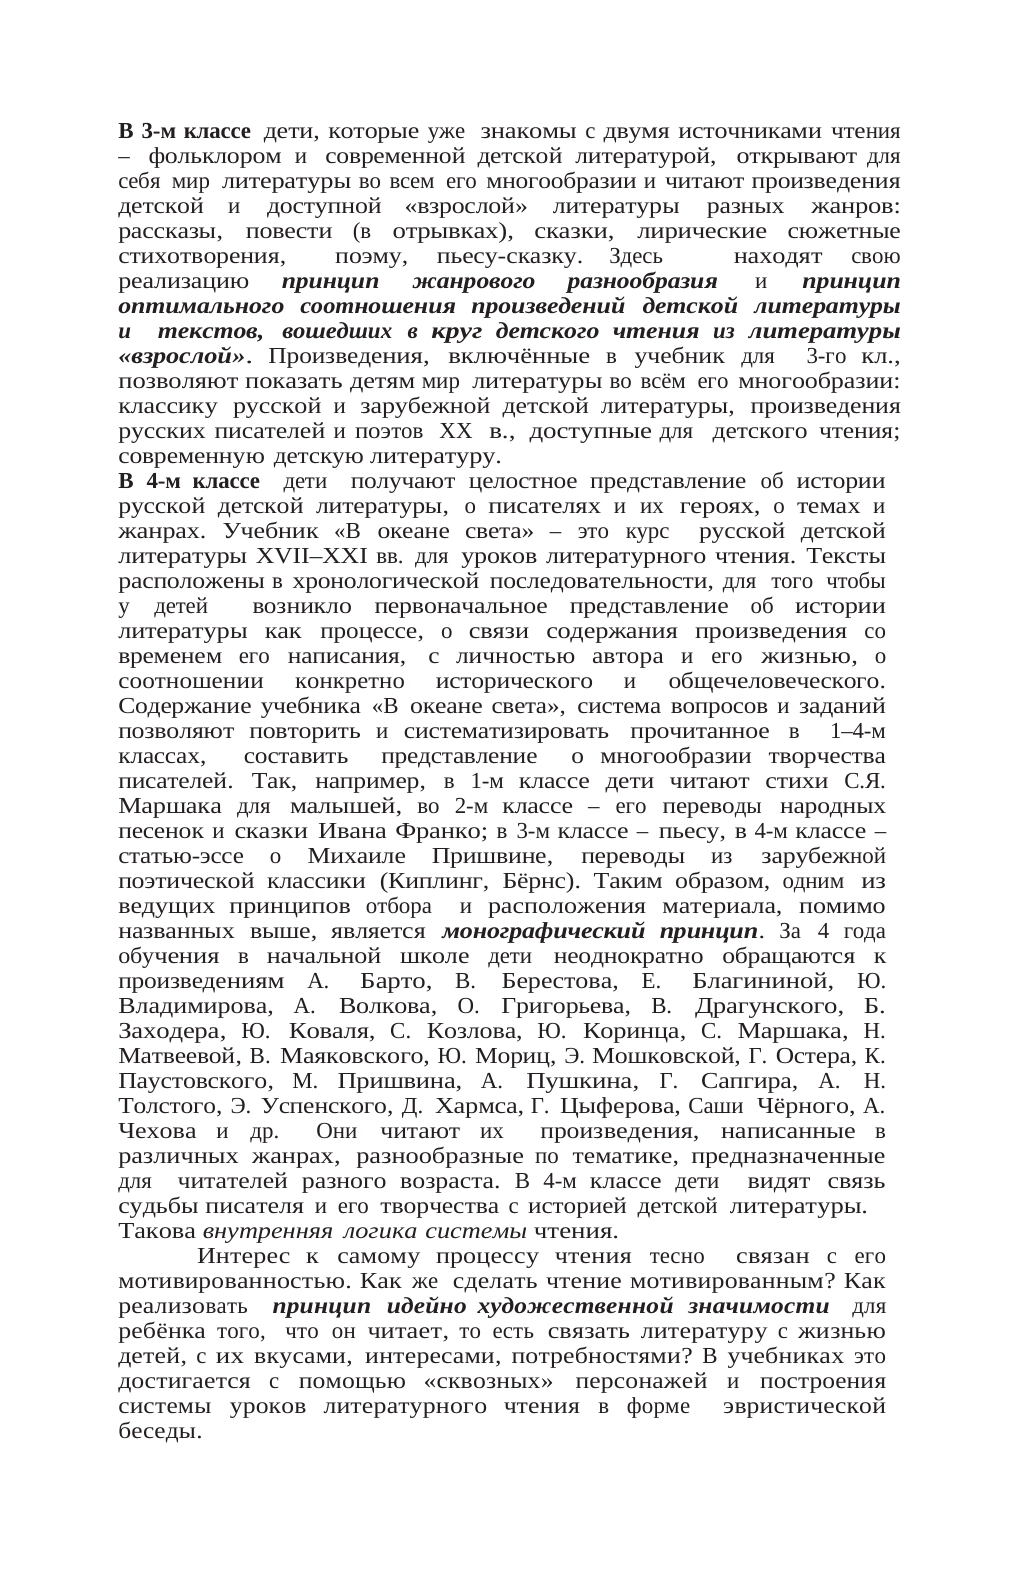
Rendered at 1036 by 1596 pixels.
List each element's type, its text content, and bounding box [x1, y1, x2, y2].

text В 3-м классе дети, которые уже знакомы с двумя источниками чтения – фольклором и современной детской литературой, открывают для себя мир литературы во всем его многообразии и читают произведения детской и доступной «взрослой» литературы разных жанров: рассказы, повести (в отрывках), сказки, лирические сюжетные стихотворения, поэму, пьесу-сказку. Здесь находят свою реализацию принцип жанрового разнообразия и принцип оптимального соотношения произведений детской литературы и текстов, вошедших в круг детского чтения из литературы «взрослой». Произведения, включённые в учебник для 3-го кл., позволяют показать детям мир литературы во всём его многообразии: классику русской и зарубежной детской литературы, произведения русских писателей и поэтов XX в., доступные для детского чтения; современную детскую литературу. [118, 118, 901, 468]
text Интерес к самому процессу чтения тесно связан с его мотивированностью. Как же сделать чтение мотивированным? Как реализовать принцип идейно художественной значимости для ребёнка того, что он читает, то есть связать литературу с жизнью детей, с их вкусами, интересами, потребностями? В учебниках это достигается с помощью «сквозных» персонажей и построения системы уроков литературного чтения в форме эвристической беседы. [118, 1243, 886, 1443]
text В 4-м классе дети получают целостное представление об истории русской детской литературы, о писателях и их героях, о темах и жанрах. Учебник «В океане света» – это курс русской детской литературы XVII–XXI вв. для уроков литературного чтения. Тексты расположены в хронологической последовательности, для того чтобы у детей возникло первоначальное представление об истории литературы как процессе, о связи содержания произведения со временем его написания, с личностью автора и его жизнью, о соотношении конкретно исторического и общечеловеческого. Содержание учебника «В океане света», система вопросов и заданий позволяют повторить и систематизировать прочитанное в 1–4-м классах, составить представление о многообразии творчества писателей. Так, например, в 1-м классе дети читают стихи С.Я. Маршака для малышей, во 2-м классе – его переводы народных песенок и сказки Ивана Франко; в 3-м классе – пьесу, в 4-м классе – статью-эссе о Михаиле Пришвине, переводы из зарубежной поэтической классики (Киплинг, Бёрнс). Таким образом, одним из ведущих принципов отбора и расположения материала, помимо названных выше, является монографический принцип. За 4 года обучения в начальной школе дети неоднократно обращаются к произведениям А. Барто, В. Берестова, Е. Благининой, Ю. Владимирова, А. Волкова, О. Григорьева, В. Драгунского, Б. Заходера, Ю. Коваля, С. Козлова, Ю. Коринца, С. Маршака, Н. Матвеевой, В. Маяковского, Ю. Мориц, Э. Мошковской, Г. Остера, К. Паустовского, М. Пришвина, А. Пушкина, Г. Сапгира, А. Н. Толстого, Э. Успенского, Д. Хармса, Г. Цыферова, Саши Чёрного, А. Чехова и др. Они читают их произведения, написанные в различных жанрах, разнообразные по тематике, предназначенные для читателей разного возраста. В 4-м классе дети видят связь судьбы писателя и его творчества с историей детской литературы. [118, 468, 886, 1218]
text Такова внутренняя логика системы чтения. [118, 1218, 886, 1243]
